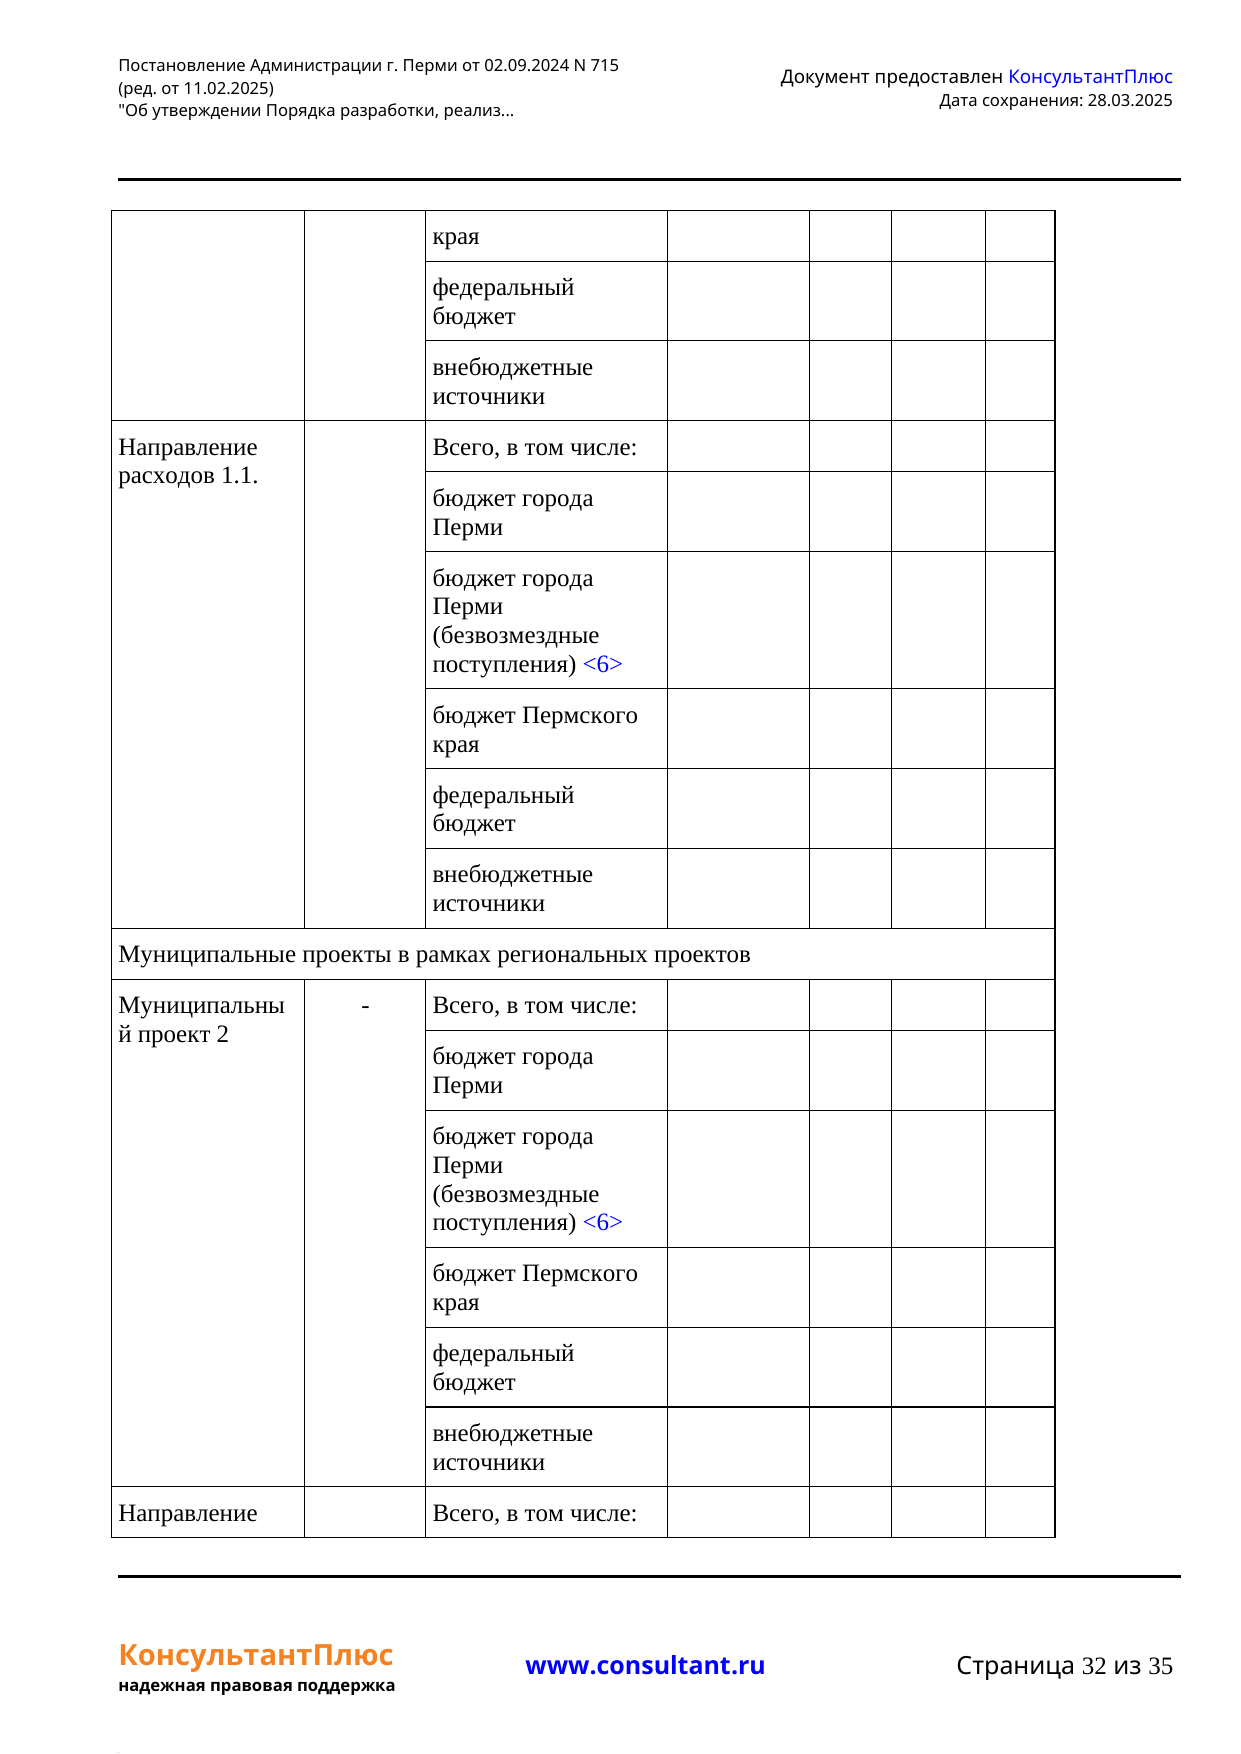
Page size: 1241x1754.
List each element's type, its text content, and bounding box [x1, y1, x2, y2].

table_cell [668, 472, 809, 551]
table_cell [986, 1248, 1054, 1327]
table_cell бюджет Пермского края [426, 689, 667, 768]
table_cell федеральный бюджет [426, 262, 667, 340]
table_cell [668, 421, 809, 471]
table_cell [305, 1487, 425, 1537]
table_cell внебюджетные источники [426, 341, 667, 420]
table_cell [892, 421, 985, 471]
table_cell Муниципальный проект 2 [112, 980, 304, 1486]
table_cell [892, 689, 985, 768]
table_cell [986, 341, 1054, 420]
table_cell [986, 472, 1054, 551]
table_cell [668, 1031, 809, 1109]
table_cell федеральный бюджет [426, 769, 667, 848]
table_cell [986, 980, 1054, 1030]
table_cell Всего, в том числе: [426, 980, 667, 1030]
table_cell [668, 849, 809, 928]
table_cell [986, 1328, 1054, 1406]
table_cell [986, 849, 1054, 928]
table_cell [810, 421, 891, 471]
table_cell [892, 552, 985, 688]
table_cell [810, 1408, 891, 1486]
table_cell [426, 1111, 667, 1247]
table_cell [810, 552, 891, 688]
table_cell [305, 421, 425, 928]
table_cell бюджет города Перми [426, 472, 667, 551]
table_cell [892, 211, 985, 261]
table_cell бюджет города Перми [426, 1031, 667, 1109]
table_cell бюджет города Перми (безвозмездные поступления) <6> [426, 552, 667, 688]
table_cell [810, 1031, 891, 1109]
table_cell [892, 341, 985, 420]
table_cell федеральный бюджет [426, 1328, 667, 1406]
table_cell [986, 769, 1054, 848]
table_cell [892, 849, 985, 928]
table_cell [112, 1487, 304, 1537]
table_cell Направление расходов 1.1. [112, 421, 304, 928]
table_cell [986, 1031, 1054, 1109]
table_cell [986, 421, 1054, 471]
table_cell [668, 1111, 809, 1247]
table_cell внебюджетные источники [426, 849, 667, 928]
table_cell [668, 1328, 809, 1406]
table_cell [810, 262, 891, 340]
table_cell [986, 1487, 1054, 1537]
table_cell [668, 262, 809, 340]
table_cell [986, 552, 1054, 688]
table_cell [426, 211, 667, 261]
table_cell Всего, в том числе: [426, 421, 667, 471]
table_cell [810, 1111, 891, 1247]
table_cell [986, 211, 1054, 261]
table_cell [892, 1111, 985, 1247]
table_cell [668, 1248, 809, 1327]
table_cell [986, 689, 1054, 768]
table_cell [810, 980, 891, 1030]
table_cell [892, 769, 985, 848]
table_cell [810, 472, 891, 551]
table_cell Муниципальные проекты в рамках региональных проектов [112, 929, 1054, 979]
table_cell внебюджетные источники [426, 1408, 667, 1486]
table_cell [810, 211, 891, 261]
table_cell [892, 472, 985, 551]
table_cell [668, 1408, 809, 1486]
table_cell [892, 262, 985, 340]
table_cell [986, 262, 1054, 340]
table_cell [810, 849, 891, 928]
table_cell [892, 1487, 985, 1537]
table_cell [668, 552, 809, 688]
table_cell Всего, в том числе: [426, 1487, 667, 1537]
table_cell [892, 980, 985, 1030]
table_cell [668, 769, 809, 848]
table_cell [810, 341, 891, 420]
table_cell [810, 769, 891, 848]
table_cell [892, 1408, 985, 1486]
table_cell [810, 1487, 891, 1537]
table_cell [892, 1328, 985, 1406]
table_cell [986, 1111, 1054, 1247]
table_cell [668, 1487, 809, 1537]
table_cell [668, 689, 809, 768]
table_cell [986, 1408, 1054, 1486]
table_cell [810, 689, 891, 768]
table_cell - [305, 980, 425, 1486]
table_cell [892, 1248, 985, 1327]
table_cell [810, 1328, 891, 1406]
table_cell бюджет Пермского края [426, 1248, 667, 1327]
table_cell [810, 1248, 891, 1327]
table_cell [668, 980, 809, 1030]
table_cell [668, 341, 809, 420]
table_cell [892, 1031, 985, 1109]
table_cell [668, 211, 809, 261]
